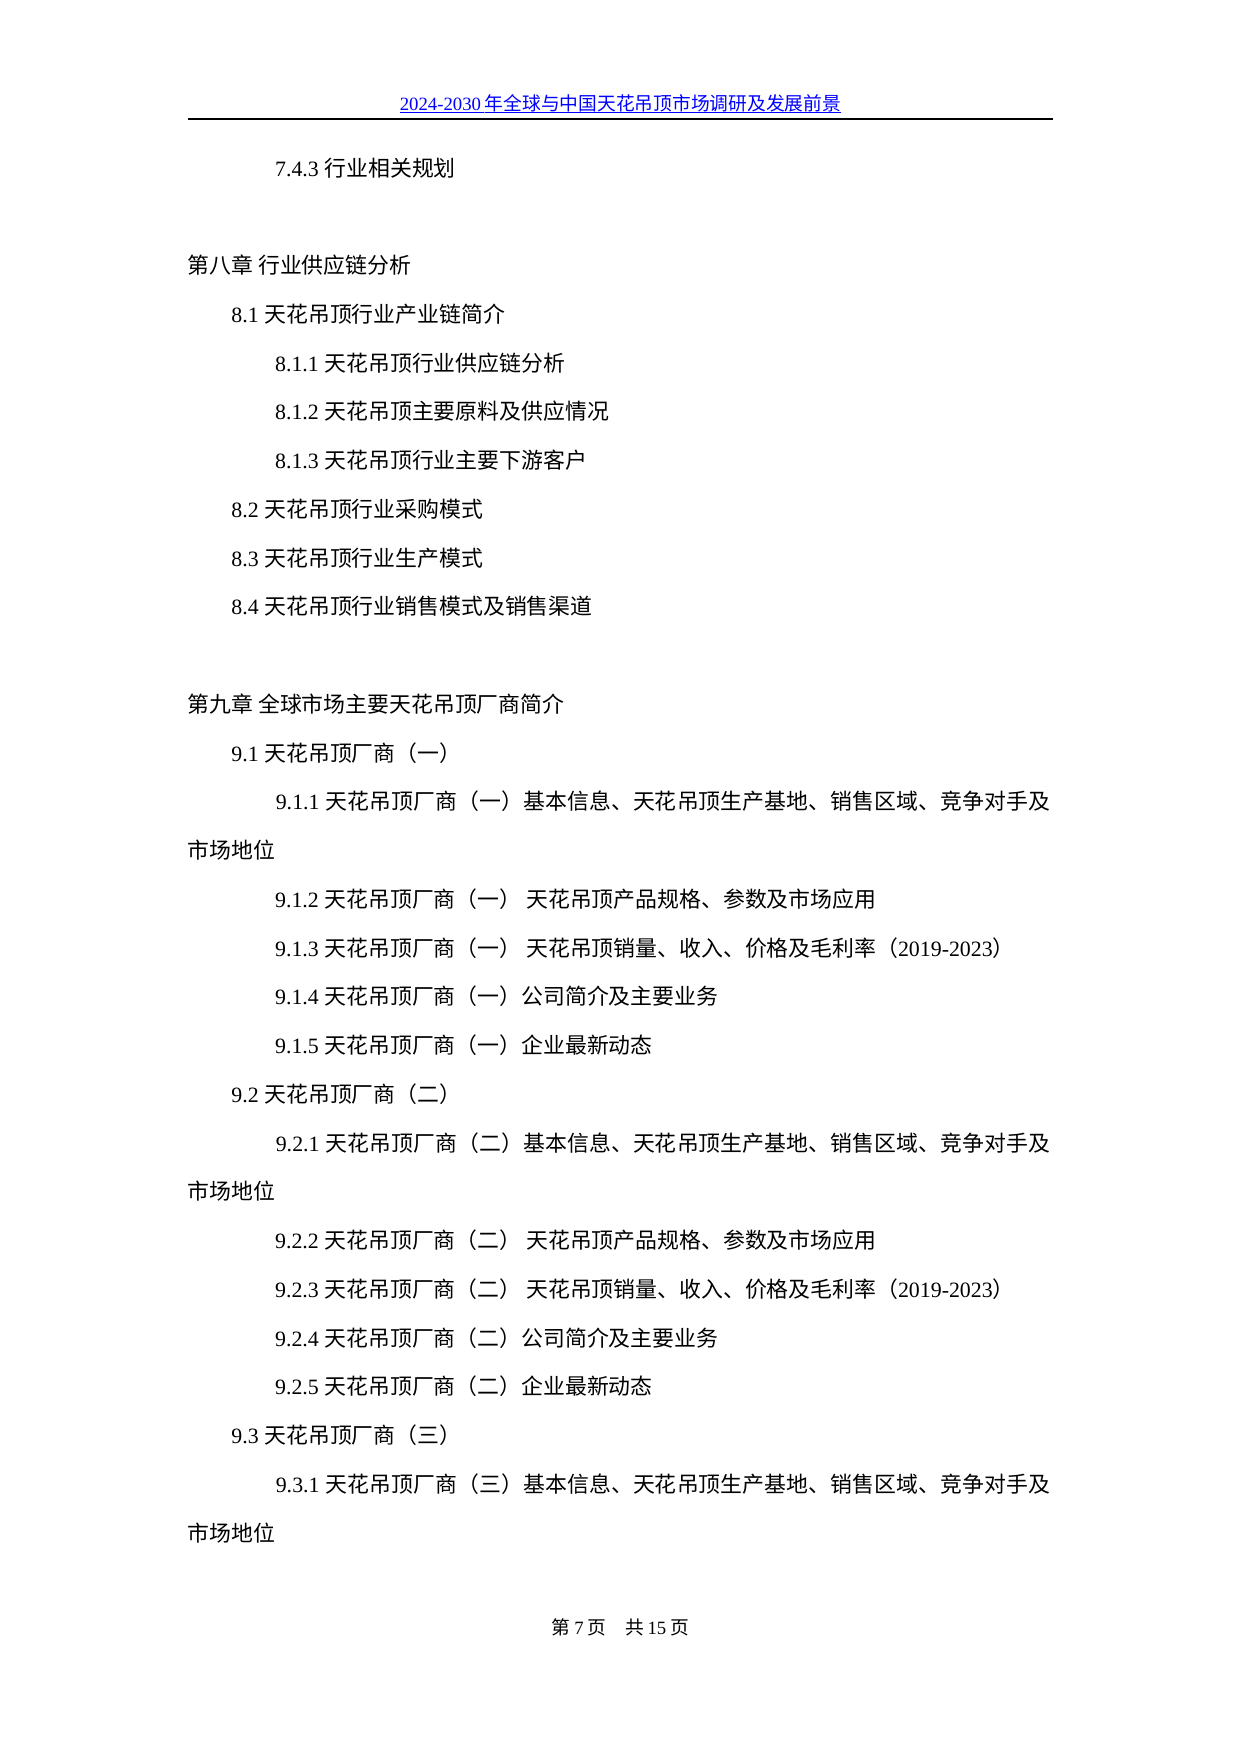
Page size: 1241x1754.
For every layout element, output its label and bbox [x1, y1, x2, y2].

text [187, 150, 1053, 1548]
